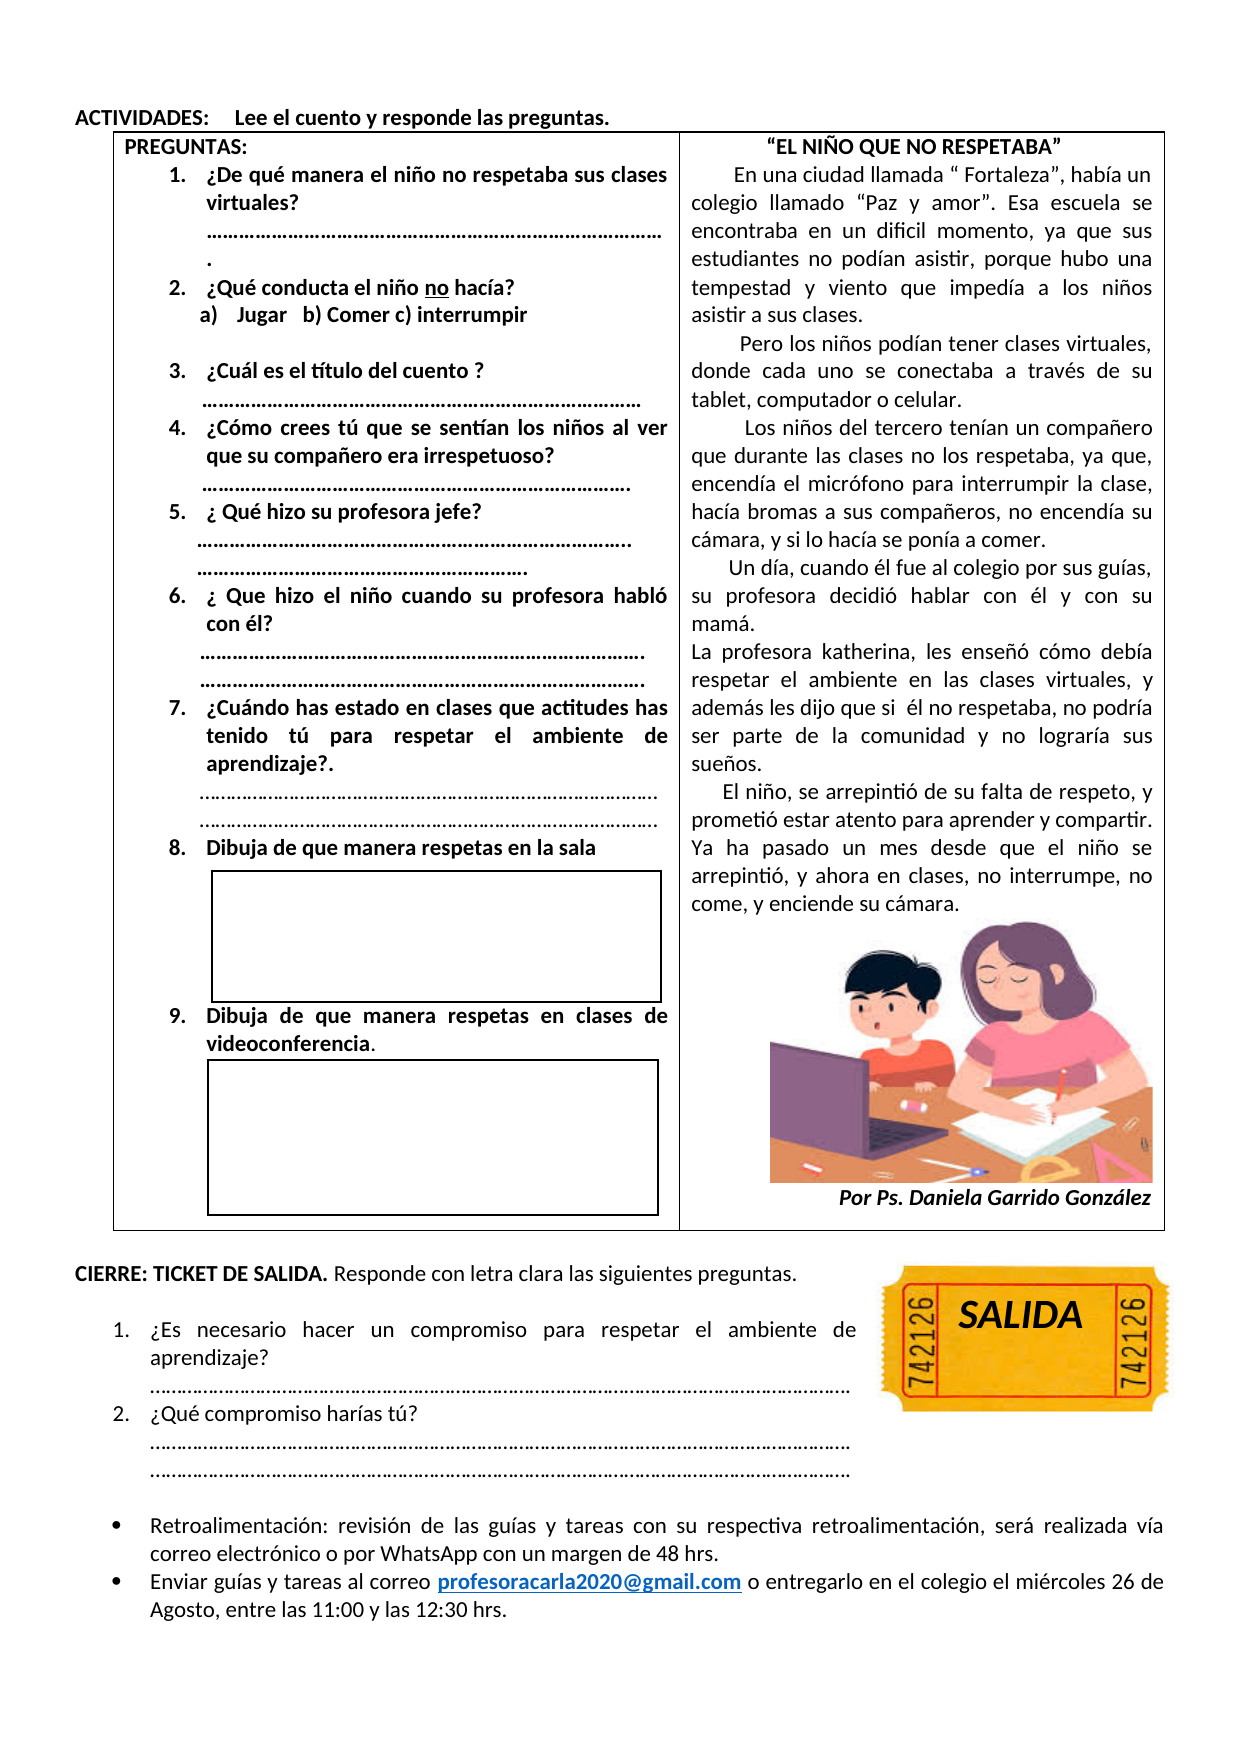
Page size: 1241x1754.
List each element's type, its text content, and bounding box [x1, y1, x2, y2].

text ……………………………………………………………………………………………………………………. [150, 1371, 876, 1399]
picture [876, 1261, 1174, 1412]
text ……………………………………………………………………………………………………………………. [150, 1455, 1165, 1483]
text CIERRE: TICKET DE SALIDA. Responde con letra clara las siguientes preguntas. [75, 1259, 1165, 1287]
list ¿Es necesario hacer un compromiso para respetar el ambiente de aprendizaje? [112, 1315, 876, 1371]
table_header “EL NIÑO QUE NO RESPETABA” En una ciudad llamada “ Fortaleza”, había un colegio llamado “Paz y amor”. Esa escuela se encontraba en un dificil momento, ya que sus estudiantes no podían asistir, porque hubo una tempestad y viento que impedía a los niños asistir a sus clases. Pero los niños podían tener clases virtuales, donde cada uno se conectaba a través de su tablet, computador o celular. Los niños del tercero tenían un compañero que durante las clases no los respetaba, ya que, encendía el micrófono para interrumpir la clase, hacía bromas a sus compañeros, no encendía su cámara, y si lo hacía se ponía a comer. Un día, cuando él fue al colegio por sus guías, su profesora decidió hablar con él y con su mamá. La profesora katherina, les enseñó cómo debía respetar el ambiente en las clases virtuales, y además les dijo que si él no respetaba, no podría ser parte de la comunidad y no lograría sus sueños. El niño, se arrepintió de su falta de respeto, y prometió estar atento para aprender y compartir. Ya ha pasado un mes desde que el niño se arrepintió, y ahora en clases, no interrumpe, no come, y enciende su cámara. Por Ps. Daniela Garrido González [680, 133, 1164, 1230]
picture [770, 917, 1153, 1183]
list Enviar guías y tareas al correo profesoracarla2020@gmail.com o entregarlo en el colegio el miércoles 26 de Agosto, entre las 11:00 y las 12:30 hrs. [112, 1567, 1165, 1623]
list ¿Qué compromiso harías tú? [112, 1399, 1165, 1427]
text ……………………………………………………………………………………………………………………. [150, 1427, 1165, 1455]
table_header PREGUNTAS: ¿De qué manera el niño no respetaba sus clases virtuales? …………………………………………………………………………. ¿Qué conducta el niño no hacía? Jugar b) Comer c) interrumpir ¿Cuál es el título del cuento ? ……………………………………………………………………… ¿Cómo crees tú que se sentían los niños al ver que su compañero era irrespetuoso? ……………………………………………………………………. ¿ Qué hizo su profesora jefe? …………………………………………………………………….. ……………………………………………………. ¿ Que hizo el niño cuando su profesora habló con él? ………………………………………………………………………. ………………………………………………………………………. ¿Cuándo has estado en clases que actitudes has tenido tú para respetar el ambiente de aprendizaje?. …………………………………………………………………………… …………………………………………………………………………… Dibuja de que manera respetas en la sala Dibuja de que manera respetas en clases de videoconferencia. [114, 133, 679, 1230]
list Retroalimentación: revisión de las guías y tareas con su respectiva retroalimentación, será realizada vía correo electrónico o por WhatsApp con un margen de 48 hrs. [112, 1511, 1165, 1567]
text ACTIVIDADES: Lee el cuento y responde las preguntas. [75, 103, 1165, 131]
